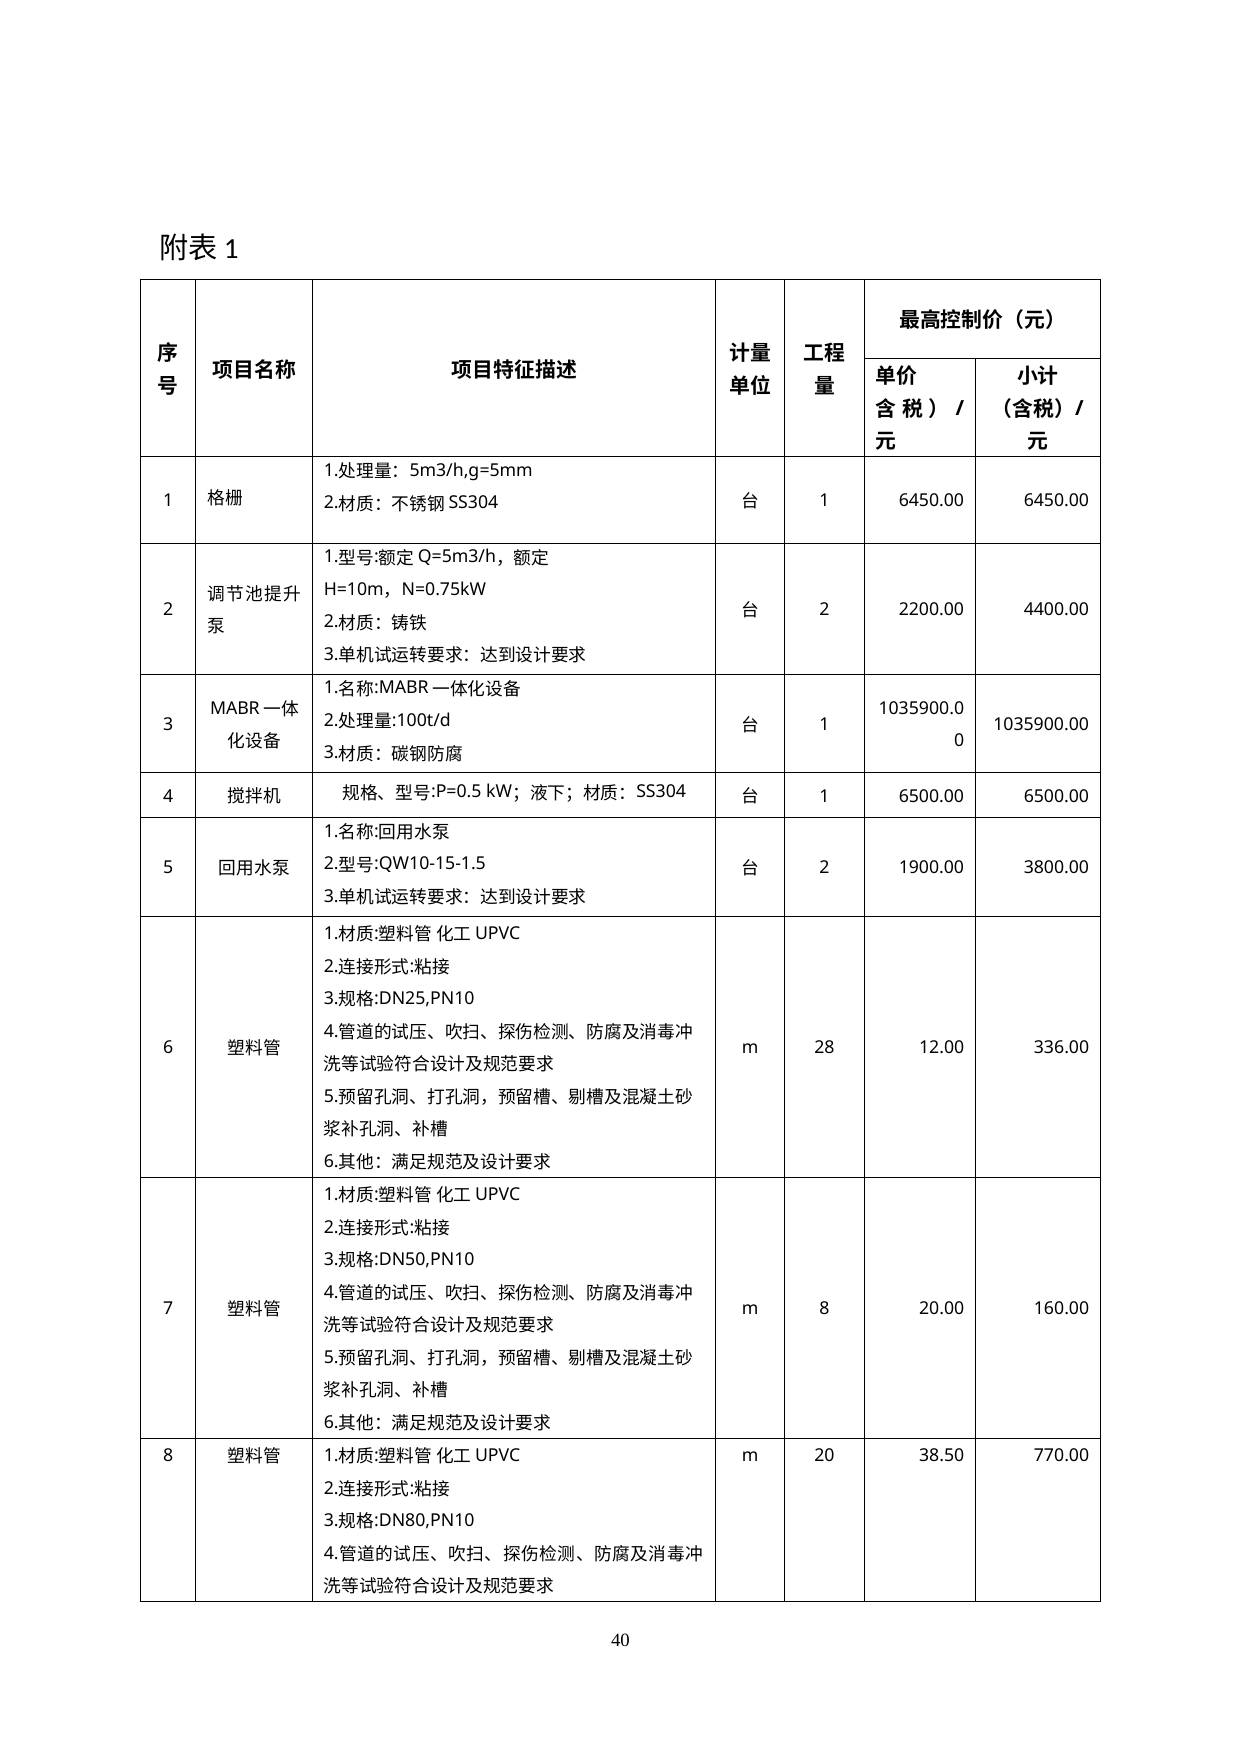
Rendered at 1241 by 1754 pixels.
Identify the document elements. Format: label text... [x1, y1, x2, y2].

table_cell 5 [141, 818, 195, 916]
table_cell 6450.00 [865, 457, 975, 543]
table_cell 回用水泵 [196, 818, 312, 916]
table_cell 台 [716, 544, 784, 674]
table_cell 1.材质:塑料管 化工UPVC 2.连接形式:粘接 3.规格:DN50,PN10 4.管道的试压、吹扫、探伤检测、防腐及消毒冲洗等试验符合设计及规范要求 5.预留孔洞、打孔洞，预留槽、剔槽及混凝土砂浆补孔洞、补槽 6.其他：满足规范及设计要求 [313, 1178, 715, 1438]
table_cell 6450.00 [976, 457, 1100, 543]
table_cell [313, 1439, 715, 1601]
table_header 序号 [141, 280, 195, 456]
table_header 最高控制价（元） [865, 280, 1100, 358]
table_cell 1.名称:MABR一体化设备 2.处理量:100t/d 3.材质：碳钢防腐 [313, 675, 715, 772]
table_cell 1035900.00 [865, 675, 975, 772]
table_cell 20.00 [865, 1178, 975, 1438]
table_cell 2 [141, 544, 195, 674]
table_cell m [716, 917, 784, 1177]
table_cell 1900.00 [865, 818, 975, 916]
table_cell 38.50 [865, 1439, 975, 1601]
table_cell 6 [141, 917, 195, 1177]
table_cell 台 [716, 457, 784, 543]
table_cell 3800.00 [976, 818, 1100, 916]
table_cell 4 [141, 773, 195, 817]
table_cell 塑料管 [196, 917, 312, 1177]
table_cell 1.型号:额定Q=5m3/h，额定H=10m，N=0.75kW 2.材质：铸铁 3.单机试运转要求：达到设计要求 [313, 544, 715, 674]
table_header 项目名称 [196, 280, 312, 456]
table_cell 20 [785, 1439, 864, 1601]
table_header 计量 单位 [716, 280, 784, 456]
table_cell 8 [141, 1439, 195, 1601]
table_cell 台 [716, 675, 784, 772]
table_cell 塑料管 [196, 1439, 312, 1601]
table_cell 28 [785, 917, 864, 1177]
list 附表1 [159, 214, 1081, 279]
table_header 项目特征描述 [313, 280, 715, 456]
table_cell 1 [785, 773, 864, 817]
table_header 工程量 [785, 280, 864, 456]
table_cell 格栅 [196, 457, 312, 543]
table_cell 770.00 [976, 1439, 1100, 1601]
table_cell 1 [785, 675, 864, 772]
table_cell 规格、型号:P=0.5 kW；液下；材质：SS304 [313, 773, 715, 817]
table_cell 小计 （含税）/元 [976, 359, 1100, 456]
table_cell 7 [141, 1178, 195, 1438]
table_cell m [716, 1439, 784, 1601]
table_cell 3 [141, 675, 195, 772]
table_cell MABR一体化设备 [196, 675, 312, 772]
table_cell 单价 含税）/元 [865, 359, 975, 456]
table_cell 搅拌机 [196, 773, 312, 817]
table_cell 4400.00 [976, 544, 1100, 674]
table_cell 6500.00 [976, 773, 1100, 817]
table_cell 2 [785, 818, 864, 916]
table_cell 1.名称:回用水泵 2.型号:QW10-15-1.5 3.单机试运转要求：达到设计要求 [313, 818, 715, 916]
table_cell 160.00 [976, 1178, 1100, 1438]
table_cell 6500.00 [865, 773, 975, 817]
table_cell 1.材质:塑料管 化工UPVC 2.连接形式:粘接 3.规格:DN25,PN10 4.管道的试压、吹扫、探伤检测、防腐及消毒冲洗等试验符合设计及规范要求 5.预留孔洞、打孔洞，预留槽、剔槽及混凝土砂浆补孔洞、补槽 6.其他：满足规范及设计要求 [313, 917, 715, 1177]
table_cell 2 [785, 544, 864, 674]
table_cell 8 [785, 1178, 864, 1438]
table_cell 塑料管 [196, 1178, 312, 1438]
table_cell 336.00 [976, 917, 1100, 1177]
table_cell m [716, 1178, 784, 1438]
table_cell 12.00 [865, 917, 975, 1177]
table_cell 调节池提升泵 [196, 544, 312, 674]
table_cell 台 [716, 818, 784, 916]
table_cell 2200.00 [865, 544, 975, 674]
table_cell 1035900.00 [976, 675, 1100, 772]
table_cell 1.处理量：5m3/h,g=5mm 2.材质：不锈钢SS304 [313, 457, 715, 543]
table_cell 1 [785, 457, 864, 543]
table_cell 台 [716, 773, 784, 817]
table_cell 1 [141, 457, 195, 543]
